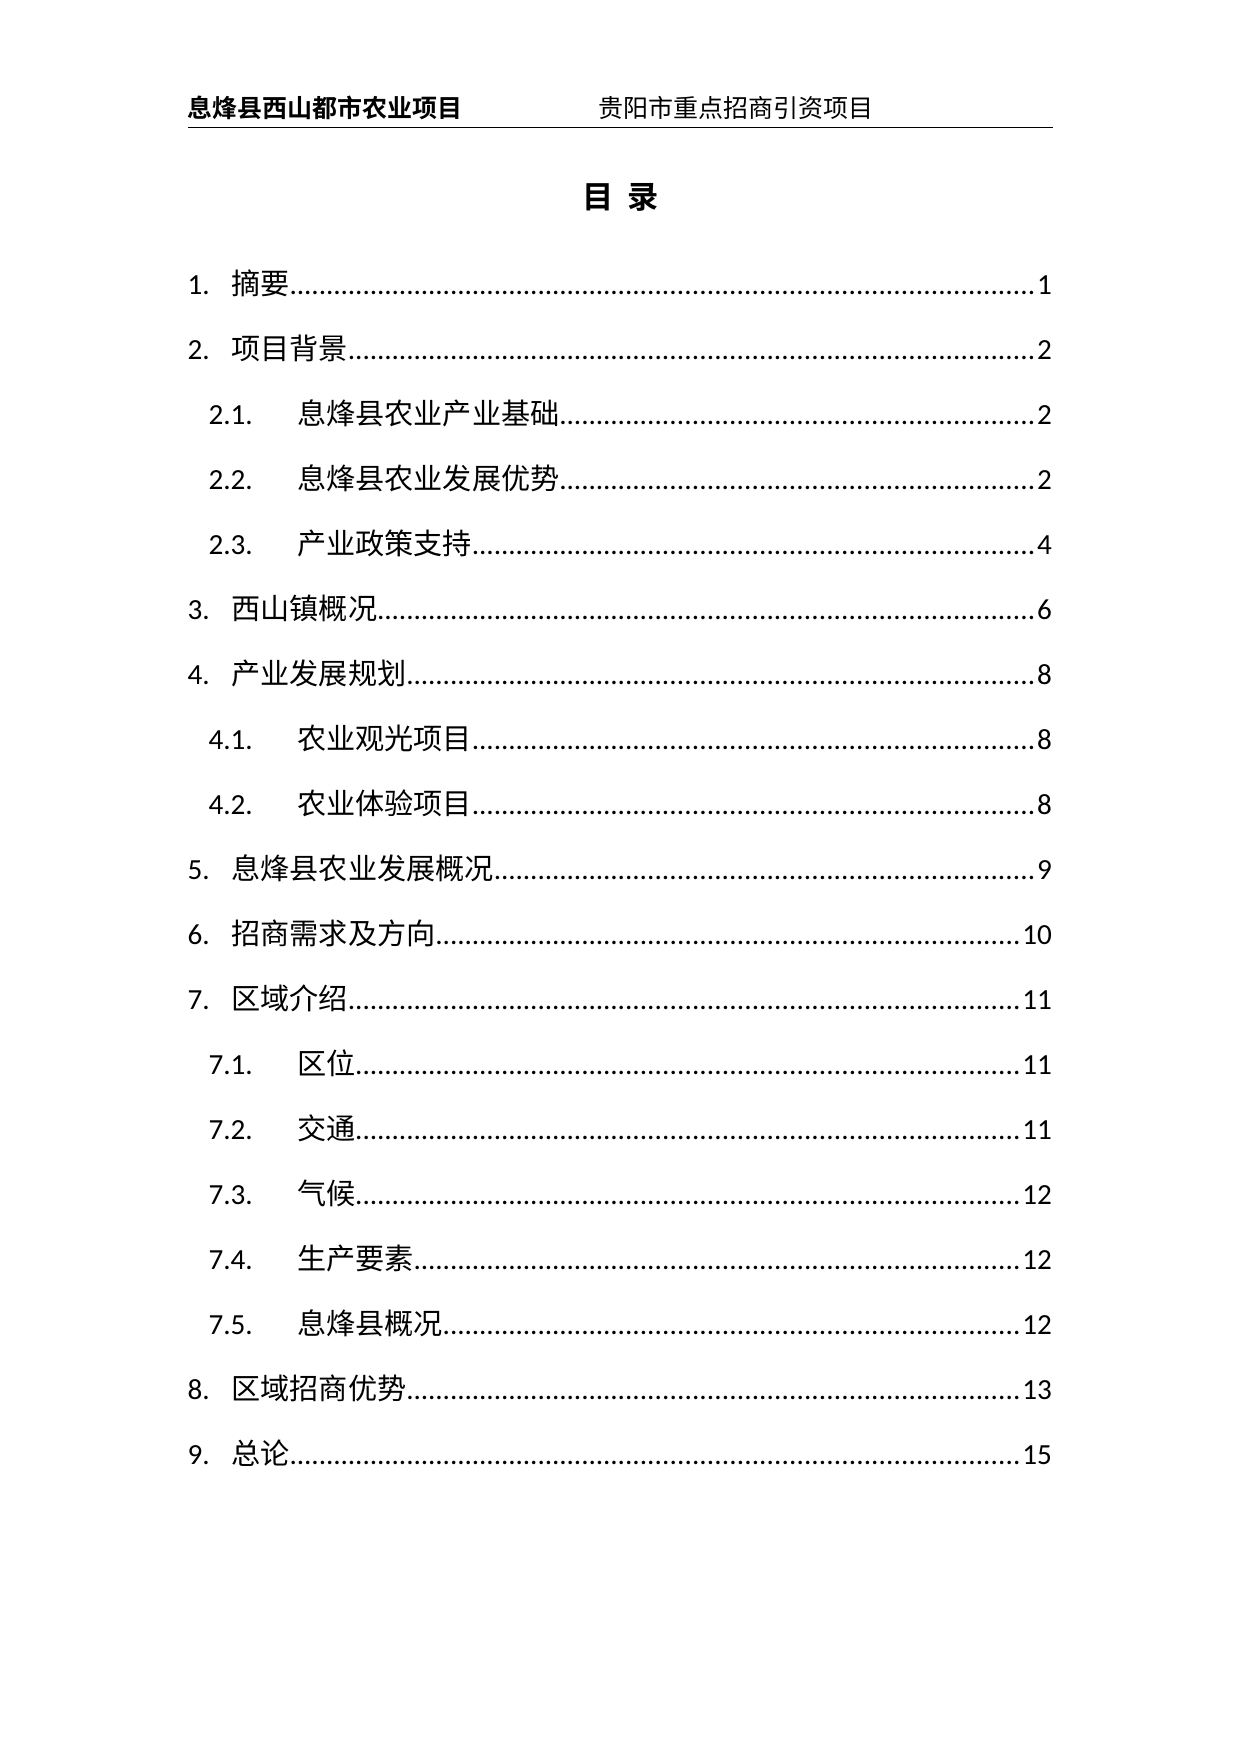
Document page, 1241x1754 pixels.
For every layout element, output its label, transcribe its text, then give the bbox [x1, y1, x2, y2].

text 7.4. 生产要素 12 [208, 1224, 1053, 1289]
text 2.3. 产业政策支持 4 [208, 509, 1053, 574]
text 2.2. 息烽县农业发展优势 2 [208, 444, 1053, 509]
text 2. 项目背景 2 [187, 314, 1053, 379]
text 7.1. 区位 11 [208, 1029, 1053, 1094]
text 7. 区域介绍 11 [187, 964, 1053, 1029]
text 目 录 [187, 162, 1053, 227]
text 7.3. 气候 12 [208, 1159, 1053, 1224]
text 4. 产业发展规划 8 [187, 639, 1053, 704]
text 5. 息烽县农业发展概况 9 [187, 834, 1053, 899]
text 8. 区域招商优势 13 [187, 1354, 1053, 1419]
text 4.2. 农业体验项目 8 [208, 769, 1053, 834]
text 6. 招商需求及方向 10 [187, 899, 1053, 964]
text 1. 摘要 1 [187, 249, 1053, 314]
text 3. 西山镇概况 6 [187, 574, 1053, 639]
text 4.1. 农业观光项目 8 [208, 704, 1053, 769]
text 7.5. 息烽县概况 12 [208, 1289, 1053, 1354]
text 2.1. 息烽县农业产业基础 2 [208, 379, 1053, 444]
text 7.2. 交通 11 [208, 1094, 1053, 1159]
text 9. 总论 15 [187, 1419, 1053, 1484]
